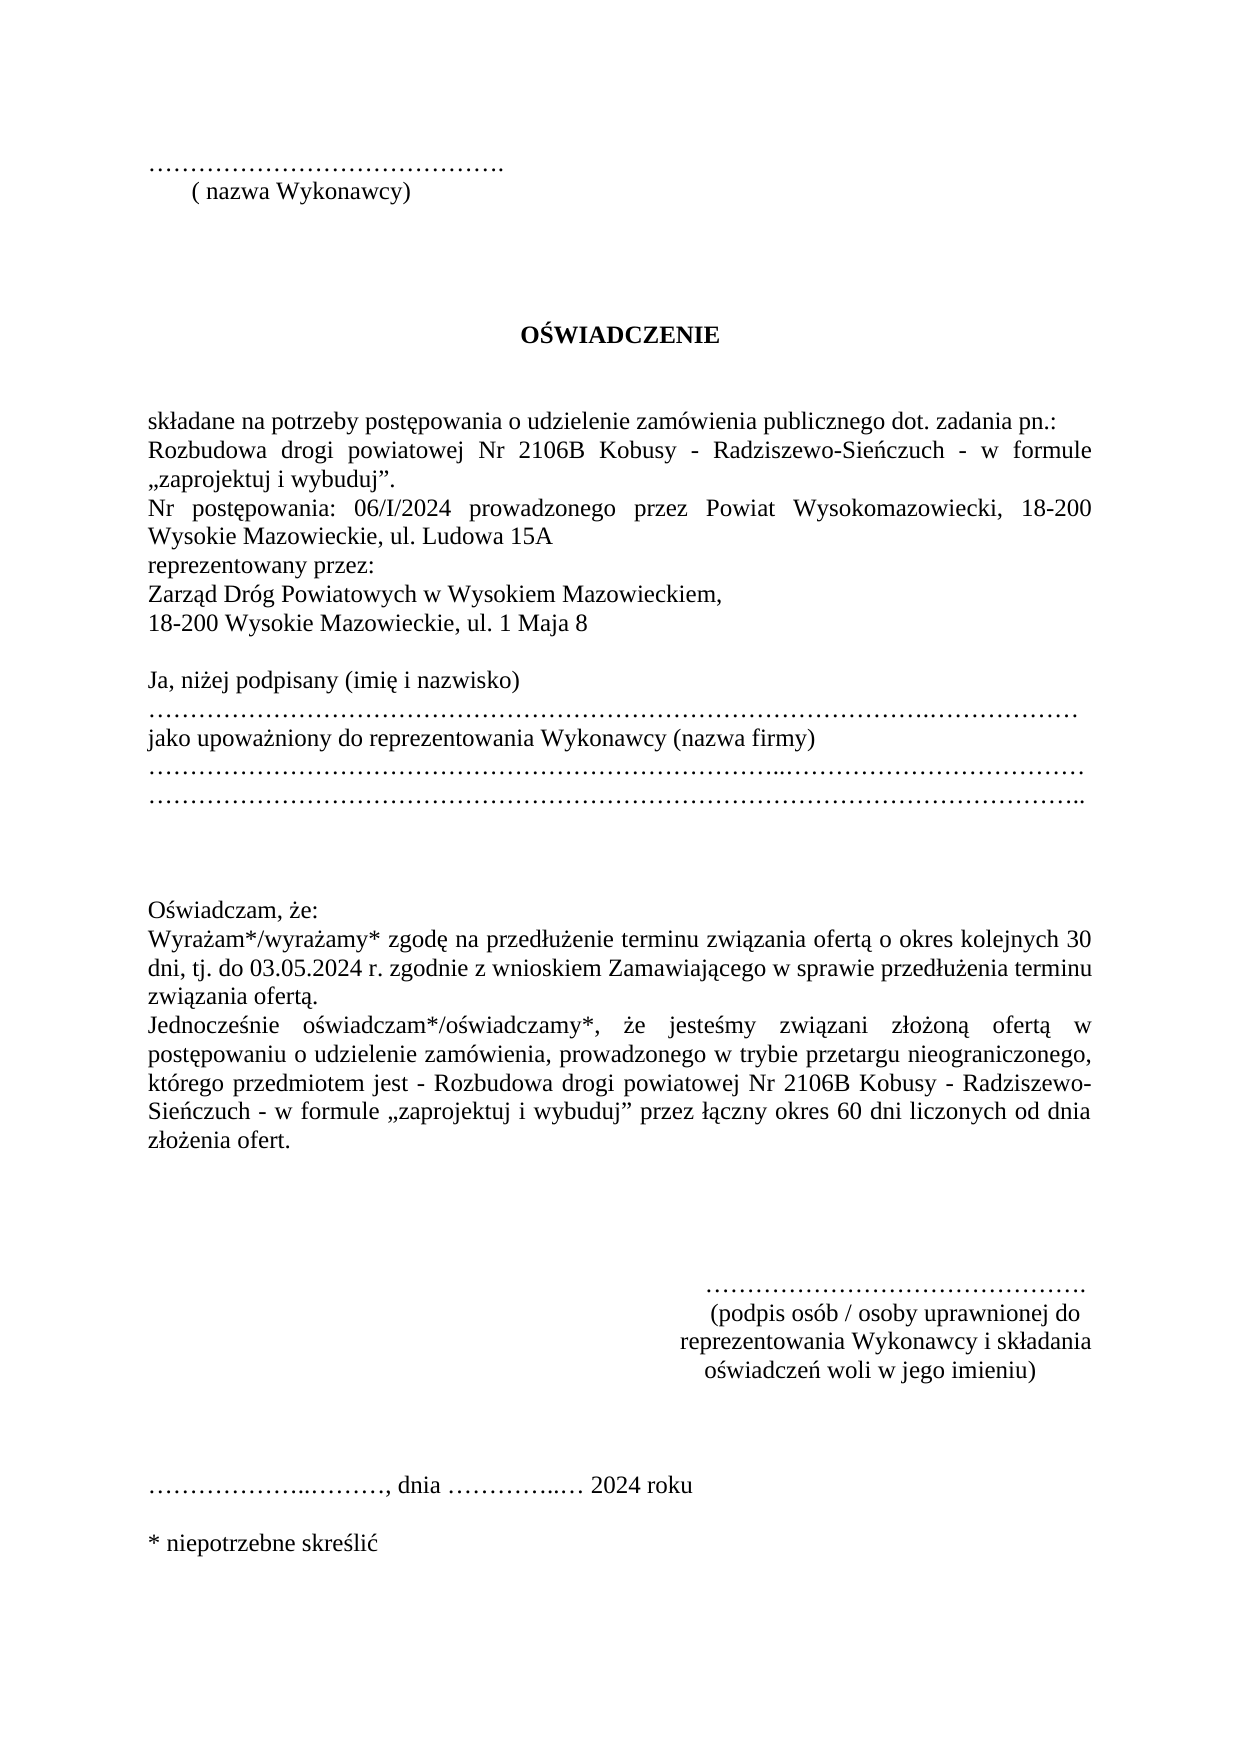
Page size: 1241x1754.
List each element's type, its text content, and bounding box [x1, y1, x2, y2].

text * niepotrzebne skreślić [148, 1528, 1093, 1556]
text …………………………………………………………………..……………………………… [148, 751, 1093, 780]
text Rozbudowa drogi powiatowej Nr 2106B Kobusy - Radziszewo-Sieńczuch - w formule „zaprojektuj i wybuduj”. [148, 435, 1093, 493]
text ( nazwa Wykonawcy) [148, 176, 1093, 205]
text składane na potrzeby postępowania o udzielenie zamówienia publicznego dot. zadania pn.: [148, 406, 1093, 435]
text (podpis osób / osoby uprawnionej do [148, 1298, 1093, 1326]
text ………………………………………………………………………………….……………… [148, 694, 1093, 723]
text ………………………………………. [148, 1269, 1093, 1298]
text oświadczeń woli w jego imieniu) [148, 1355, 1093, 1384]
text reprezentowany przez: [148, 550, 1093, 579]
text Wyrażam*/wyrażamy* zgodę na przedłużenie terminu związania ofertą o okres kolejnych 30 dni, tj. do 03.05.2024 r. zgodnie z wnioskiem Zamawiającego w sprawie przedłużenia terminu związania ofertą. [148, 924, 1093, 1010]
text ……………………………………. [148, 148, 1093, 176]
text reprezentowania Wykonawcy i składania [148, 1326, 1093, 1355]
text Oświadczam, że: [148, 895, 1093, 924]
text Jednocześnie oświadczam*/oświadczamy*, że jesteśmy związani złożoną ofertą w postępowaniu o udzielenie zamówienia, prowadzonego w trybie przetargu nieograniczonego, którego przedmiotem jest - Rozbudowa drogi powiatowej Nr 2106B Kobusy - Radziszewo-Sieńczuch - w formule „zaprojektuj i wybuduj” przez łączny okres 60 dni liczonych od dnia złożenia ofert. [148, 1010, 1093, 1154]
text Ja, niżej podpisany (imię i nazwisko) [148, 665, 1093, 694]
text OŚWIADCZENIE [148, 320, 1093, 349]
text ………………..………, dnia …………..… 2024 roku [148, 1470, 1093, 1499]
text ………………………………………………………………………………………………….. [148, 780, 1093, 809]
text jako upoważniony do reprezentowania Wykonawcy (nazwa firmy) [148, 723, 1093, 751]
text Nr postępowania: 06/I/2024 prowadzonego przez Powiat Wysokomazowiecki, 18-200 Wysokie Mazowieckie, ul. Ludowa 15A [148, 493, 1093, 550]
text Zarząd Dróg Powiatowych w Wysokiem Mazowieckiem, [148, 579, 1093, 608]
text 18-200 Wysokie Mazowieckie, ul. 1 Maja 8 [148, 608, 1093, 636]
